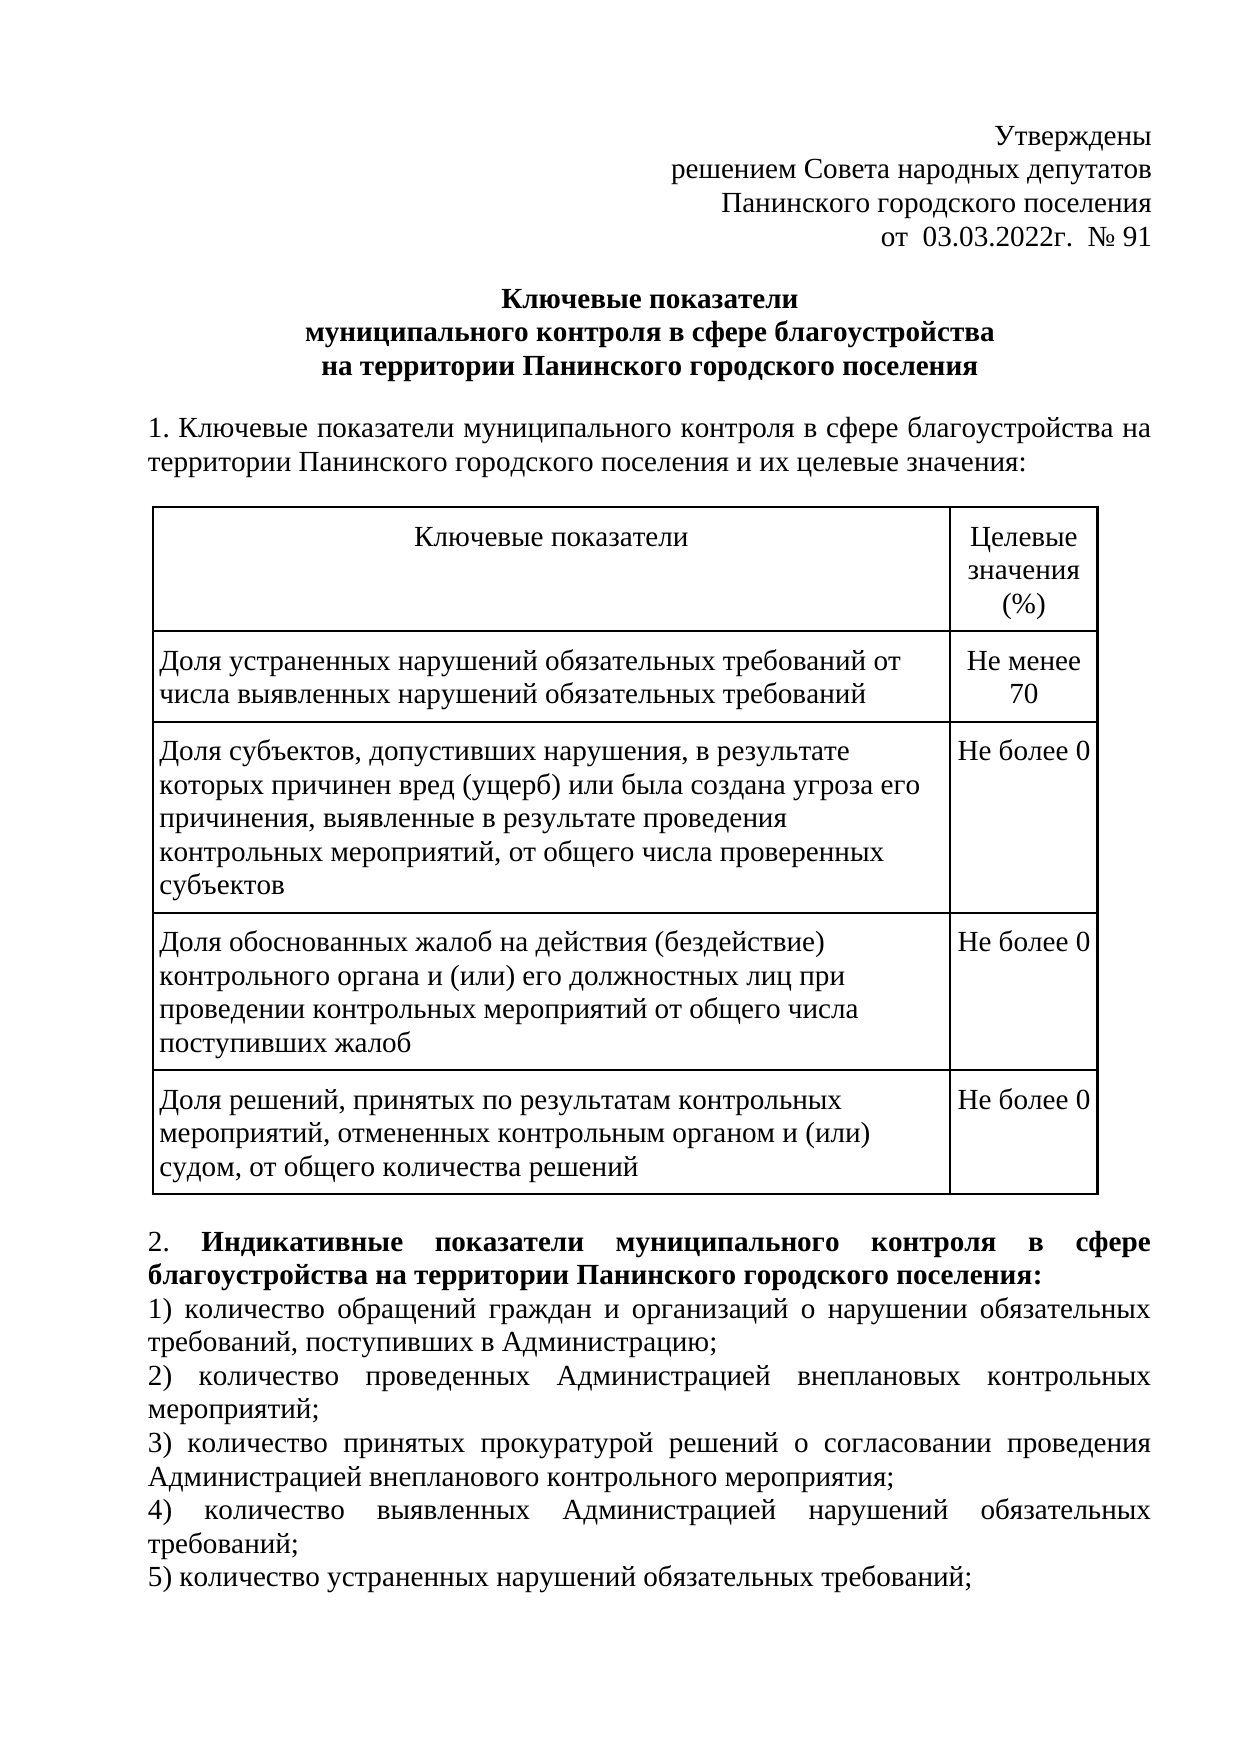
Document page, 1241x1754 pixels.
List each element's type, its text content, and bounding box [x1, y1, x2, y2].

text 4) количество выявленных Администрацией нарушений обязательных требований; [148, 1492, 1152, 1559]
table_cell Не менее 70 [951, 632, 1096, 721]
table_cell Доля устраненных нарушений обязательных требований от числа выявленных нарушений обязательных требований [154, 632, 949, 721]
text Ключевые показатели [148, 281, 1152, 314]
text 2. Индикативные показатели муниципального контроля в сфере благоустройства на территории Панинского городского поселения: [148, 1224, 1152, 1291]
text Панинского городского поселения [148, 185, 1152, 219]
table_header Ключевые показатели [154, 508, 949, 630]
table_header Целевые значения (%) [951, 508, 1096, 630]
text Утверждены [148, 118, 1152, 152]
text решением Совета народных депутатов [148, 152, 1152, 185]
table_cell Не более 0 [951, 1071, 1096, 1193]
text на территории Панинского городского поселения [148, 348, 1152, 382]
text 5) количество устраненных нарушений обязательных требований; [148, 1559, 1152, 1593]
text 1) количество обращений граждан и организаций о нарушении обязательных требований, поступивших в Администрацию; [148, 1291, 1152, 1358]
text от 03.03.2022г. № 91 [148, 219, 1152, 252]
table_cell Доля субъектов, допустивших нарушения, в результате которых причинен вред (ущерб) или была создана угроза его причинения, выявленные в результате проведения контрольных мероприятий, от общего числа проверенных субъектов [154, 723, 949, 912]
text муниципального контроля в сфере благоустройства [148, 314, 1152, 348]
table_cell Не более 0 [951, 723, 1096, 912]
table_cell Доля решений, принятых по результатам контрольных мероприятий, отмененных контрольным органом и (или) судом, от общего количества решений [154, 1071, 949, 1193]
text 2) количество проведенных Администрацией внеплановых контрольных мероприятий; [148, 1358, 1152, 1425]
table_cell Доля обоснованных жалоб на действия (бездействие) контрольного органа и (или) его должностных лиц при проведении контрольных мероприятий от общего числа поступивших жалоб [154, 914, 949, 1069]
table_cell Не более 0 [951, 914, 1096, 1069]
text 1. Ключевые показатели муниципального контроля в сфере благоустройства на территории Панинского городского поселения и их целевые значения: [148, 410, 1152, 477]
text 3) количество принятых прокуратурой решений о согласовании проведения Администрацией внепланового контрольного мероприятия; [148, 1425, 1152, 1492]
